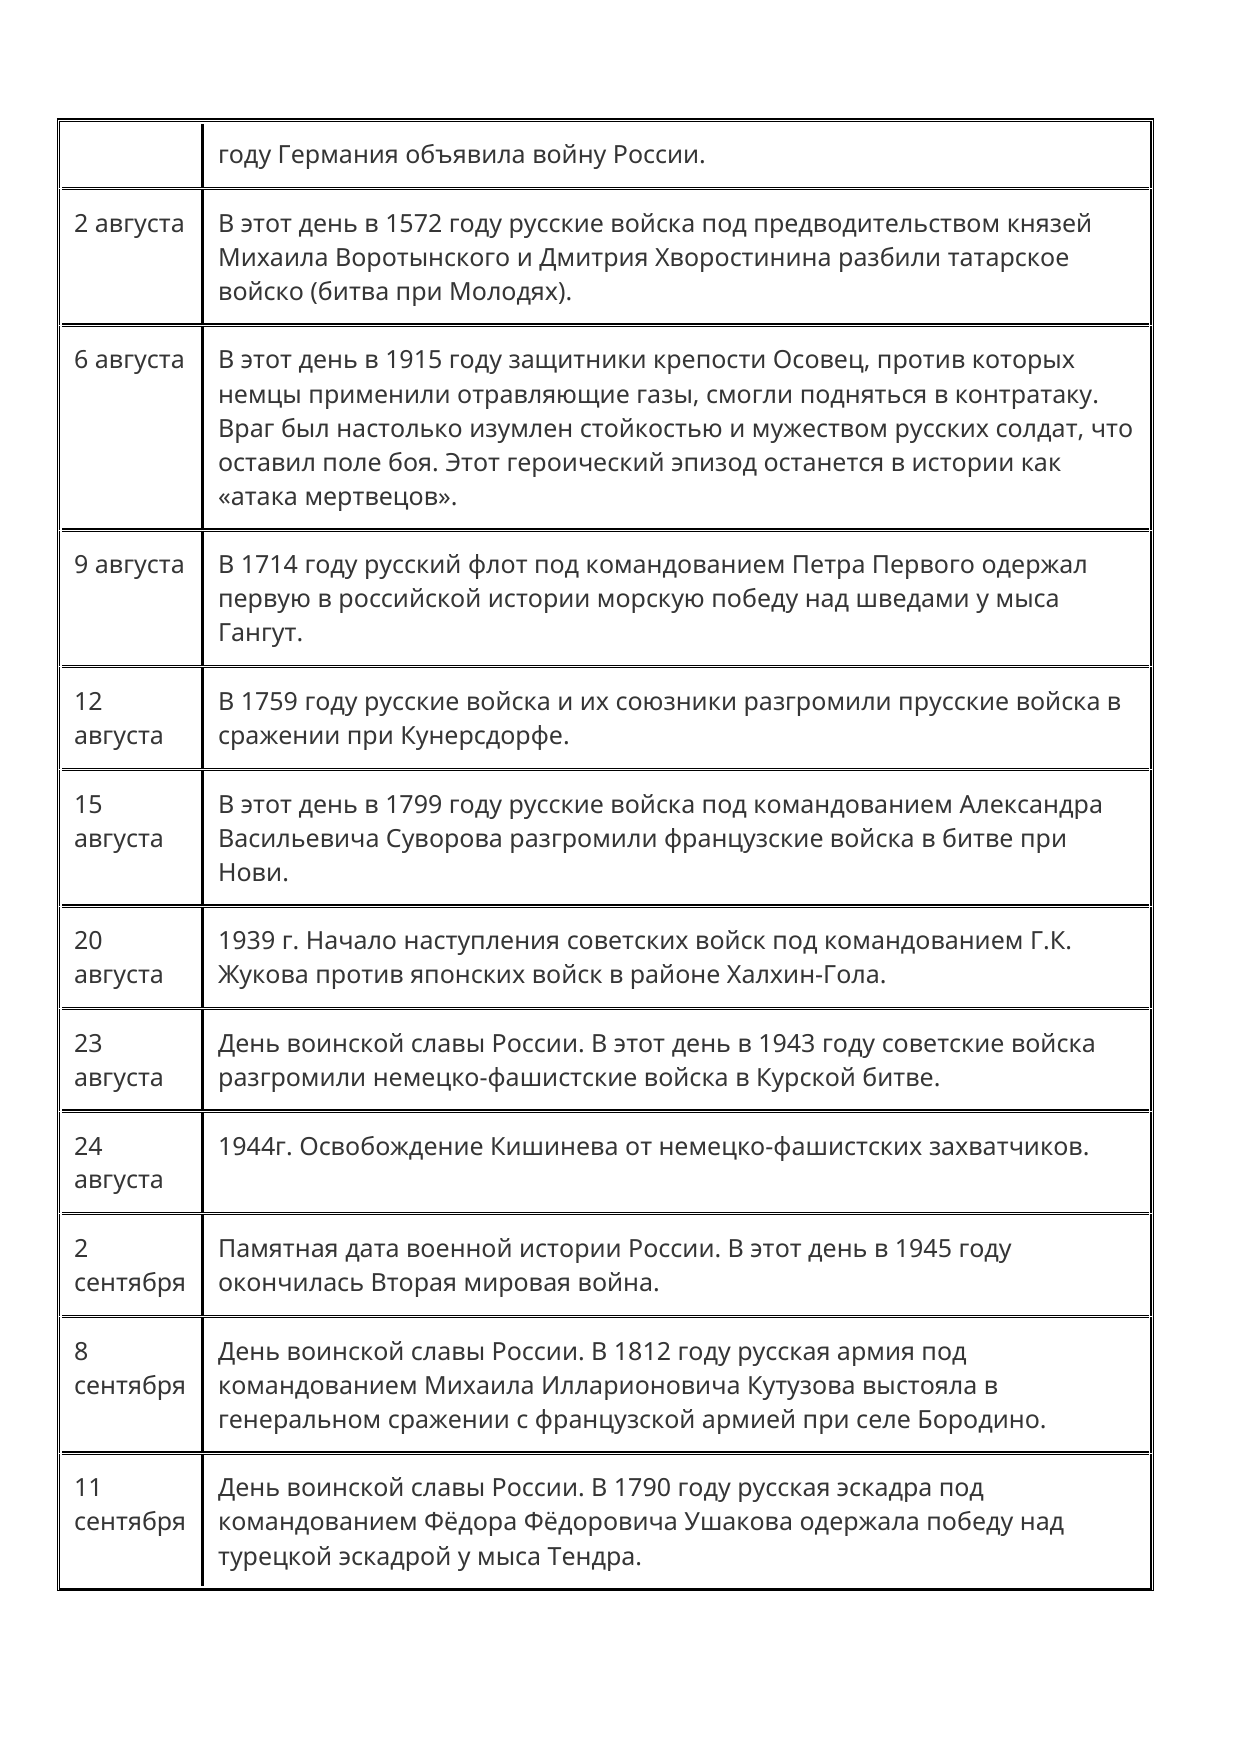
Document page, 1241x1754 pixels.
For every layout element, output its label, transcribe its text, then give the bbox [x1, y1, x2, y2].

table_cell 1939 г. Начало наступления советских войск под командованием Г.К. Жукова против японских войск в районе Халхин-Гола. [204, 904, 1151, 1007]
table_cell 23 августа [58, 1007, 202, 1109]
table_cell 1 августа [60, 122, 202, 187]
table_cell День воинской славы России. В 1812 году русская армия под командованием Михаила Илларионовича Кутузова выстояла в генеральном сражении с французской армией при селе Бородино. [204, 1315, 1151, 1451]
table_cell В 1714 году русский флот под командованием Петра Первого одержал первую в российской истории морскую победу над шведами у мыса Гангут. [204, 528, 1151, 665]
table_cell День воинской славы России. В этот день в 1943 году советские войска разгромили немецко-фашистские войска в Курской битве. [202, 1007, 1152, 1109]
table_cell 24 августа [60, 1109, 201, 1212]
table_cell 6 августа [60, 323, 201, 528]
table_cell День воинской славы России. В 1790 году русская эскадра под командованием Фёдора Фёдоровича Ушакова одержала победу над турецкой эскадрой у мыса Тендра. [202, 1451, 1151, 1588]
table_cell 2 августа [58, 187, 202, 323]
table_cell 1944г. Освобождение Кишинева от немецко-фашистских захватчиков. [204, 1109, 1151, 1212]
table_cell Памятная дата военной истории России. В этот день в 1945 году окончилась Вторая мировая война. [202, 1212, 1152, 1314]
table_cell 2 сентября [58, 1212, 202, 1314]
table_cell 12 августа [58, 665, 202, 767]
table_cell В этот день в 1799 году русские войска под командованием Александра Васильевича Суворова разгромили французские войска в битве при Нови. [204, 768, 1151, 904]
table_cell 20 августа [60, 904, 201, 1007]
table_cell В этот день в 1915 году защитники крепости Осовец, против которых немцы применили отравляющие газы, смогли подняться в контратаку. Враг был настолько изумлен стойкостью и мужеством русских солдат, что оставил поле боя. Этот героический эпизод останется в истории как «атака мертвецов». [204, 323, 1151, 528]
table_cell В 1759 году русские войска и их союзники разгромили прусские войска в сражении при Кунерсдорфе. [202, 665, 1152, 767]
table_cell В этот день в 1572 году русские войска под предводительством князей Михаила Воротынского и Дмитрия Хворостинина разбили татарское войско (битва при Молодях). [202, 187, 1152, 323]
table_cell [202, 122, 1150, 187]
table_cell 15 августа [60, 768, 201, 904]
table_cell 11 сентября [60, 1451, 202, 1588]
table_cell 8 сентября [60, 1315, 201, 1451]
table_cell 9 августа [60, 528, 201, 665]
